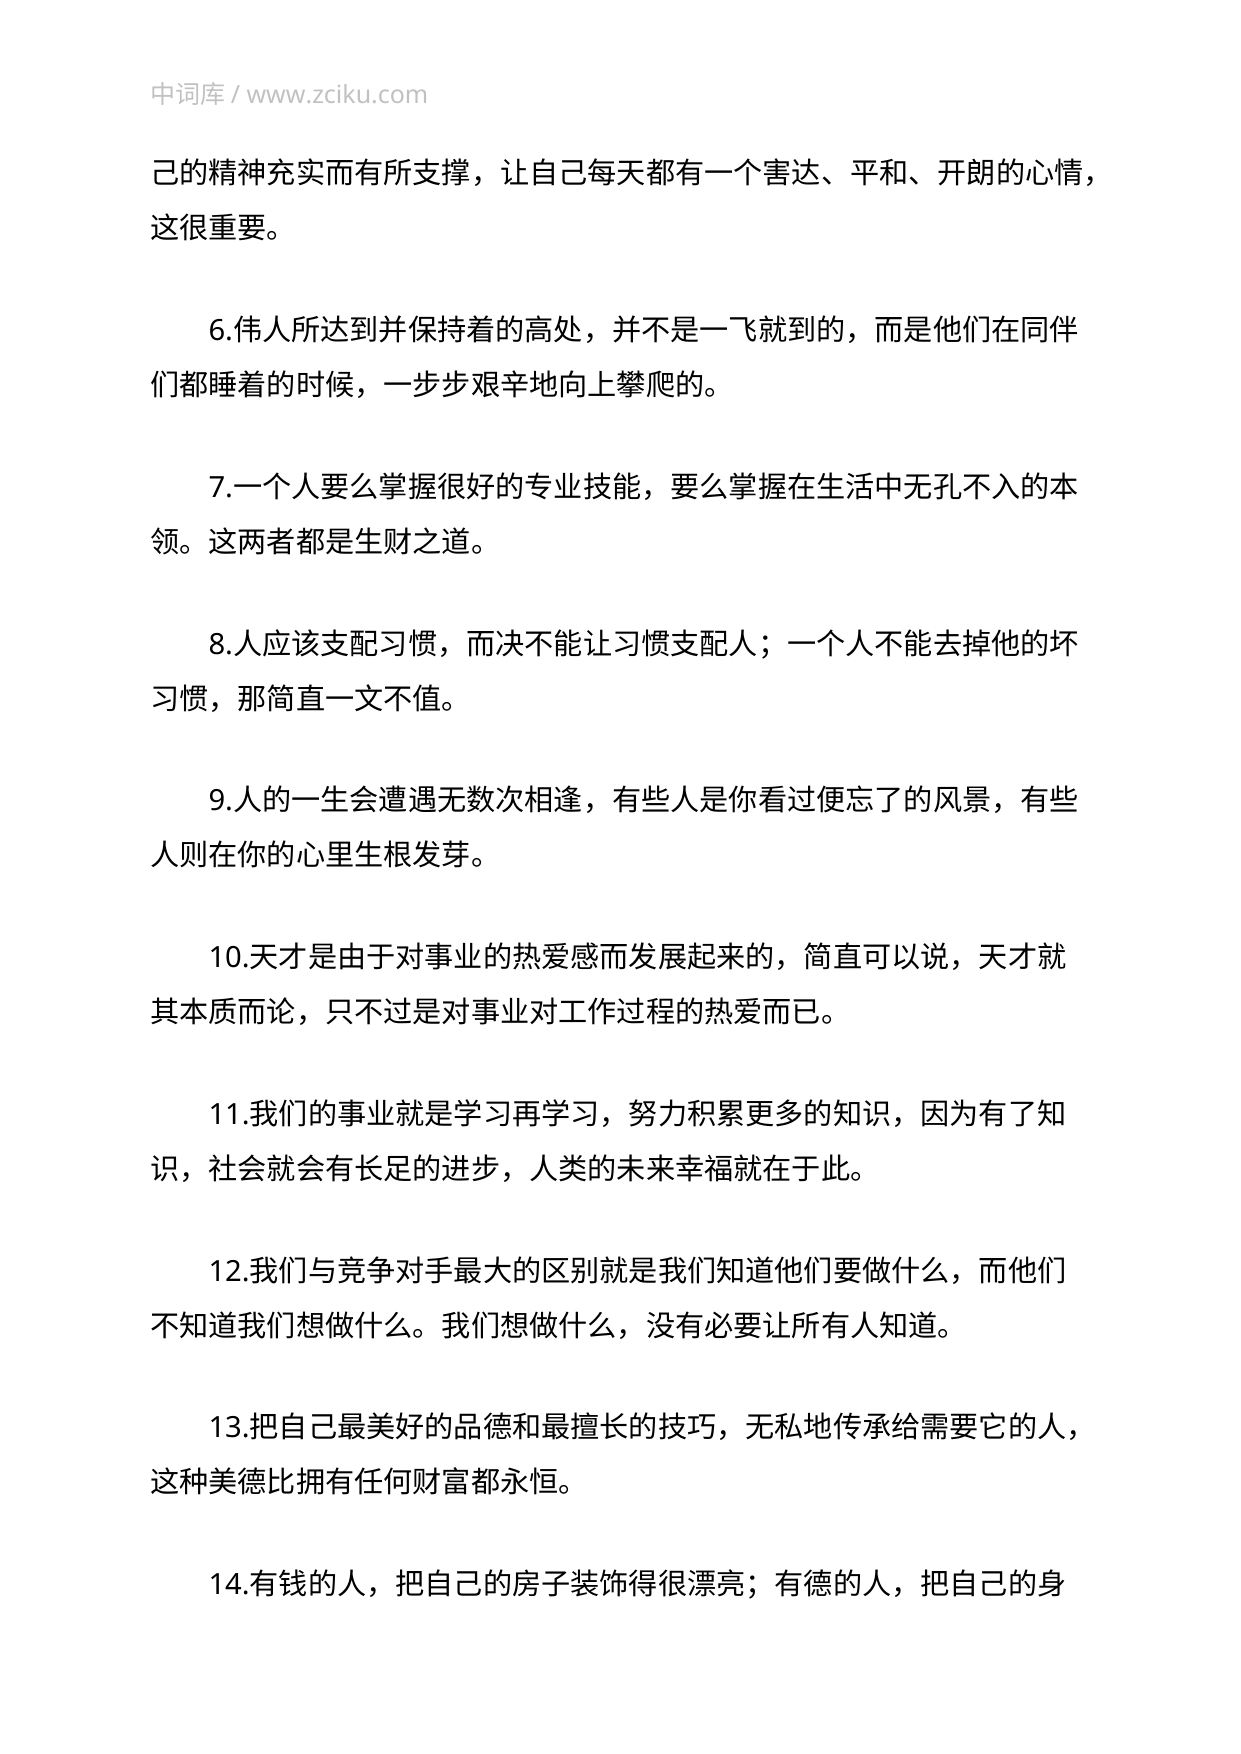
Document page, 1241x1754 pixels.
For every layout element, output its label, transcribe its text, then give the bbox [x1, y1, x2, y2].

text 11.我们的事业就是学习再学习，努力积累更多的知识，因为有了知识，社会就会有长足的进步，人类的未来幸福就在于此。 [150, 1091, 1090, 1188]
text 8.人应该支配习惯，而决不能让习惯支配人；一个人不能去掉他的坏习惯，那简直一文不值。 [150, 620, 1090, 717]
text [150, 1561, 1090, 1603]
text 6.伟人所达到并保持着的高处，并不是一飞就到的，而是他们在同伴们都睡着的时候，一步步艰辛地向上攀爬的。 [150, 307, 1090, 404]
text 9.人的一生会遭遇无数次相逢，有些人是你看过便忘了的风景，有些人则在你的心里生根发芽。 [150, 777, 1090, 874]
text 10.天才是由于对事业的热爱感而发展起来的，简直可以说，天才就其本质而论，只不过是对事业对工作过程的热爱而已。 [150, 934, 1090, 1031]
text 13.把自己最美好的品德和最擅长的技巧，无私地传承给需要它的人，这种美德比拥有任何财富都永恒。 [150, 1404, 1090, 1501]
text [150, 150, 1090, 247]
text 12.我们与竞争对手最大的区别就是我们知道他们要做什么，而他们不知道我们想做什么。我们想做什么，没有必要让所有人知道。 [150, 1247, 1090, 1344]
text 7.一个人要么掌握很好的专业技能，要么掌握在生活中无孔不入的本领。这两者都是生财之道。 [150, 463, 1090, 561]
